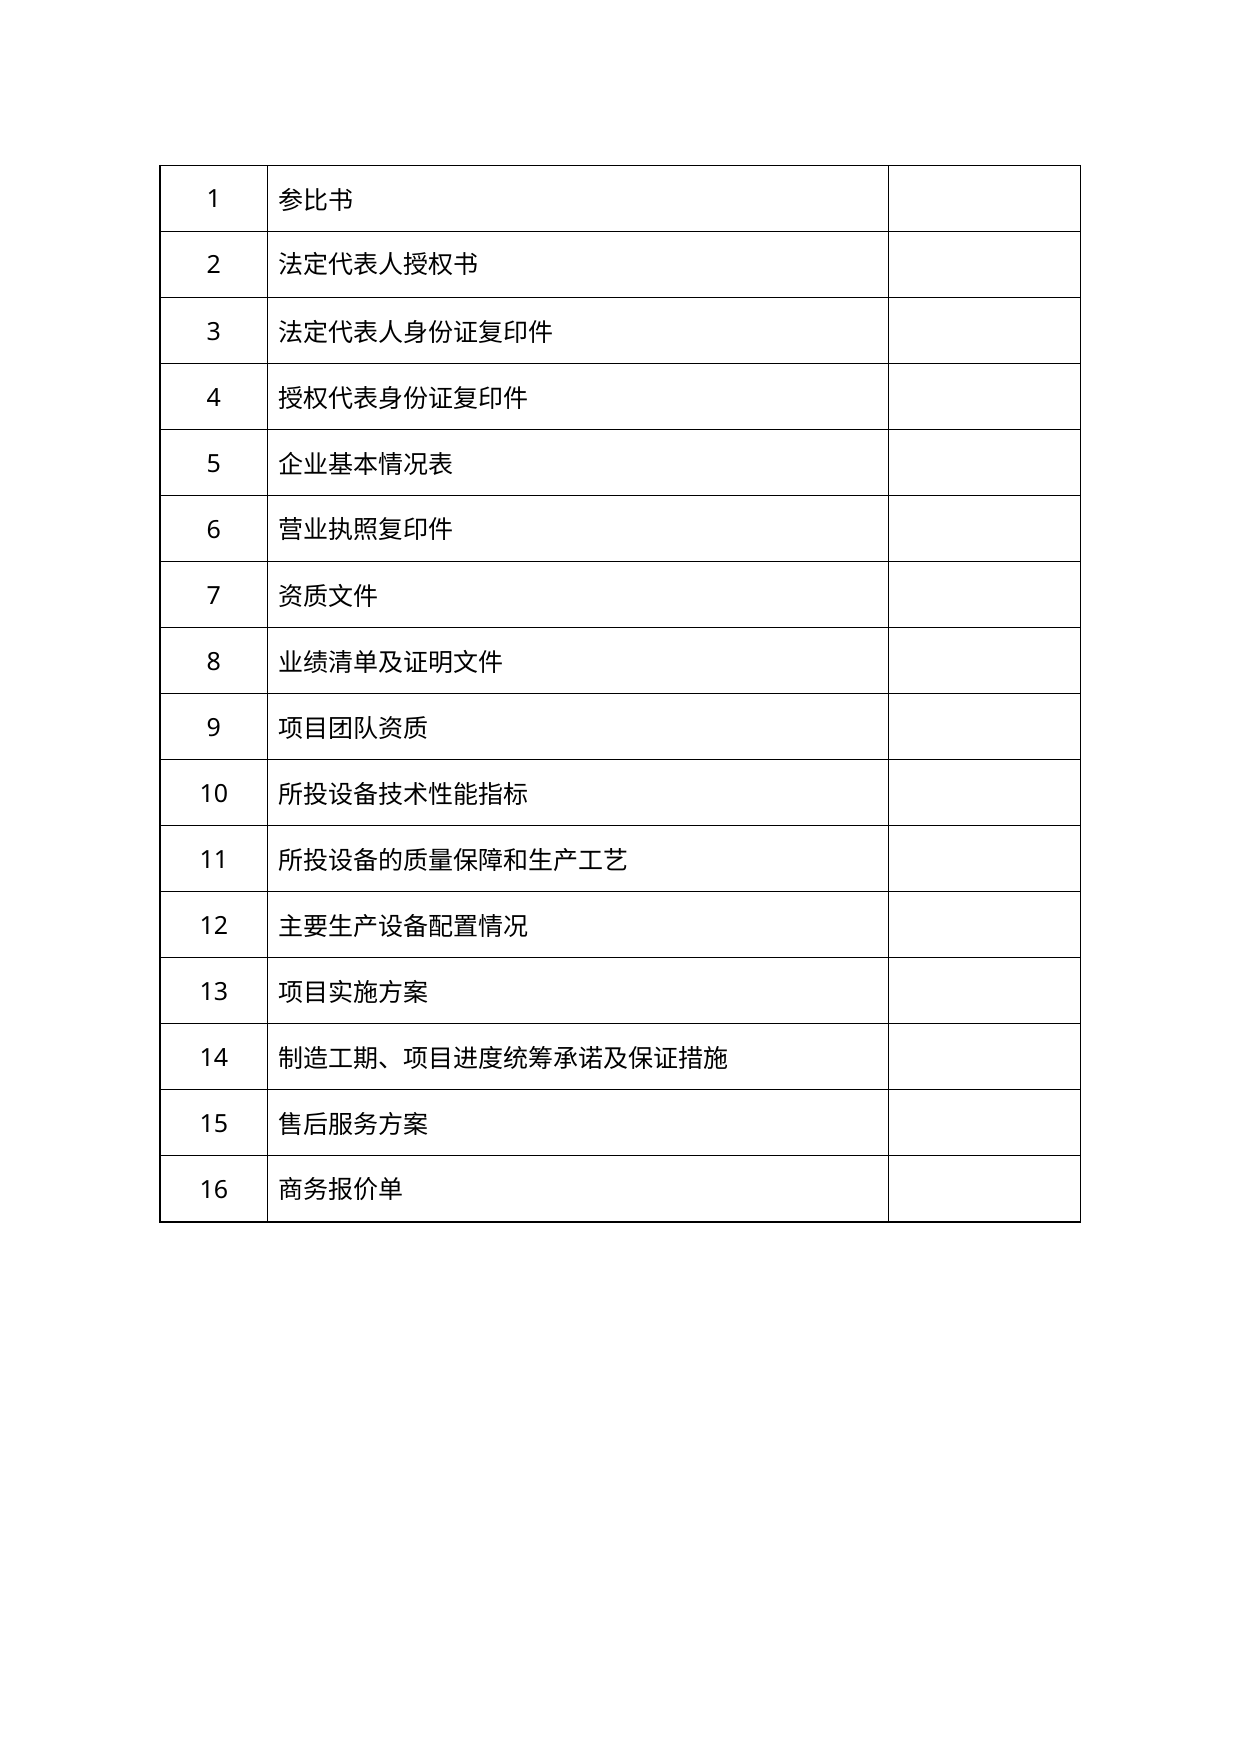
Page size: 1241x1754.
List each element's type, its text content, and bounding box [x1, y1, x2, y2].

table_cell 资质文件 [268, 562, 888, 627]
table_cell [889, 562, 1080, 627]
table_cell 4 [161, 364, 267, 429]
table_cell [889, 760, 1080, 825]
table_cell 售后服务方案 [268, 1090, 888, 1155]
table_cell [889, 1156, 1080, 1221]
table_cell [889, 694, 1080, 759]
table_cell [889, 166, 1080, 231]
table_cell 12 [161, 892, 267, 957]
table_cell [889, 1024, 1080, 1089]
table_cell 16 [161, 1156, 267, 1221]
table_cell 法定代表人身份证复印件 [268, 298, 888, 363]
table_cell [889, 628, 1080, 693]
table_cell 主要生产设备配置情况 [268, 892, 888, 957]
table_cell 项目实施方案 [268, 958, 888, 1023]
table_cell 5 [161, 430, 267, 495]
table_cell [889, 892, 1080, 957]
table_cell 授权代表身份证复印件 [268, 364, 888, 429]
table_cell 7 [161, 562, 267, 627]
table_cell 9 [161, 694, 267, 759]
table_cell [889, 430, 1080, 495]
table_cell [889, 496, 1080, 561]
table_cell 14 [161, 1024, 267, 1089]
table_cell [889, 826, 1080, 891]
table_cell [889, 298, 1080, 363]
table_cell 企业基本情况表 [268, 430, 888, 495]
table_cell 3 [161, 298, 267, 363]
table_cell 8 [161, 628, 267, 693]
table_cell 参比书 [268, 166, 888, 231]
table_cell 10 [161, 760, 267, 825]
table_cell 营业执照复印件 [268, 496, 888, 561]
table_cell 11 [161, 826, 267, 891]
table_cell 13 [161, 958, 267, 1023]
table_cell 制造工期、项目进度统筹承诺及保证措施 [268, 1024, 888, 1089]
table_cell 所投设备技术性能指标 [268, 760, 888, 825]
table_cell 法定代表人授权书 [268, 232, 888, 297]
table_cell 1 [161, 166, 267, 231]
table_cell 所投设备的质量保障和生产工艺 [268, 826, 888, 891]
table_cell [889, 958, 1080, 1023]
table_cell 业绩清单及证明文件 [268, 628, 888, 693]
table_cell 商务报价单 [268, 1156, 888, 1221]
table_cell 2 [161, 232, 267, 297]
table_cell [889, 1090, 1080, 1155]
table_cell [889, 232, 1080, 297]
table_cell 项目团队资质 [268, 694, 888, 759]
table_cell [889, 364, 1080, 429]
table_cell 6 [161, 496, 267, 561]
table_cell 15 [161, 1090, 267, 1155]
